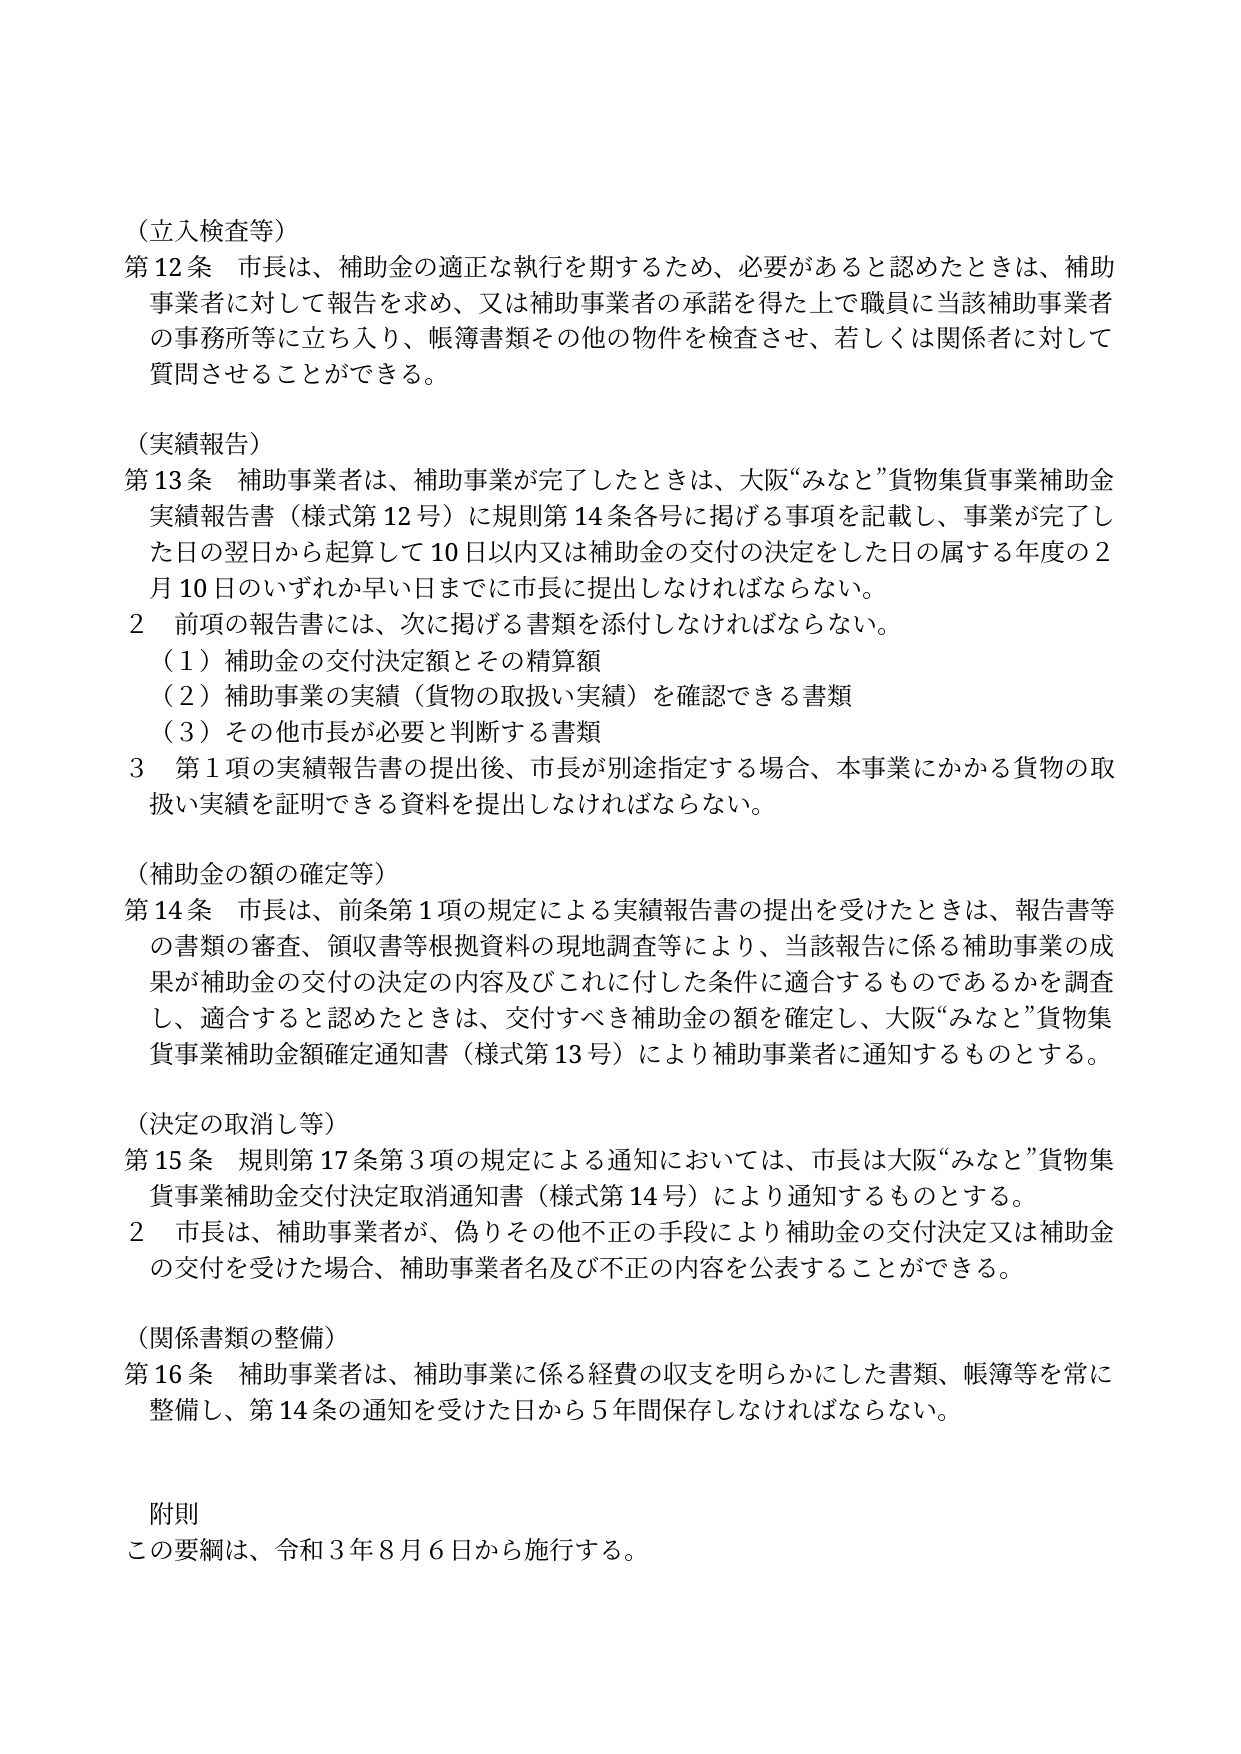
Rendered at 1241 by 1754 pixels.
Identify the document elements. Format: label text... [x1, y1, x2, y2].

text 第13条 補助事業者は、補助事業が完了したときは、大阪“みなと”貨物集貨事業補助金実績報告書（様式第12号）に規則第14条各号に掲げる事項を記載し、事業が完了した日の翌日から起算して10日以内又は補助金の交付の決定をした日の属する年度の２月10日のいずれか早い日までに市長に提出しなければならない。 [124, 461, 1116, 605]
text （関係書類の整備） [124, 1319, 1116, 1355]
text 第14条 市長は、前条第1項の規定による実績報告書の提出を受けたときは、報告書等の書類の審査、領収書等根拠資料の現地調査等により、当該報告に係る補助事業の成果が補助金の交付の決定の内容及びこれに付した条件に適合するものであるかを調査し、適合すると認めたときは、交付すべき補助金の額を確定し、大阪“みなと”貨物集貨事業補助金額確定通知書（様式第13号）により補助事業者に通知するものとする。 [124, 891, 1116, 1071]
text （決定の取消し等） [124, 1105, 1116, 1141]
text 附則 [124, 1495, 1116, 1531]
text （実績報告） [124, 425, 1116, 461]
text （１）補助金の交付決定額とその精算額 [124, 641, 1116, 677]
text （３）その他市長が必要と判断する書類 [124, 713, 1116, 749]
text ２ 前項の報告書には、次に掲げる書類を添付しなければならない。 [124, 605, 1116, 641]
text ３ 第１項の実績報告書の提出後、市長が別途指定する場合、本事業にかかる貨物の取扱い実績を証明できる資料を提出しなければならない。 [124, 749, 1116, 821]
text ２ 市長は、補助事業者が、偽りその他不正の手段により補助金の交付決定又は補助金の交付を受けた場合、補助事業者名及び不正の内容を公表することができる。 [124, 1213, 1116, 1285]
text この要綱は、令和３年８月６日から施行する。 [124, 1531, 1116, 1567]
text 第16 条 補助事業者は、補助事業に係る経費の収支を明らかにした書類、帳簿等を常に整備し、第14条の通知を受けた日から５年間保存しなければならない。 [124, 1355, 1116, 1427]
text （立入検査等） [124, 211, 1116, 247]
text 第15条 規則第17条第３項の規定による通知においては、市長は大阪“みなと”貨物集貨事業補助金交付決定取消通知書（様式第14号）により通知するものとする。 [124, 1141, 1116, 1213]
text 第12条 市長は、補助金の適正な執行を期するため、必要があると認めたときは、補助事業者に対して報告を求め、又は補助事業者の承諾を得た上で職員に当該補助事業者の事務所等に立ち入り、帳簿書類その他の物件を検査させ、若しくは関係者に対して質問させることができる。 [124, 247, 1116, 391]
text （２）補助事業の実績（貨物の取扱い実績）を確認できる書類 [124, 677, 1116, 713]
text （補助金の額の確定等） [124, 855, 1116, 891]
